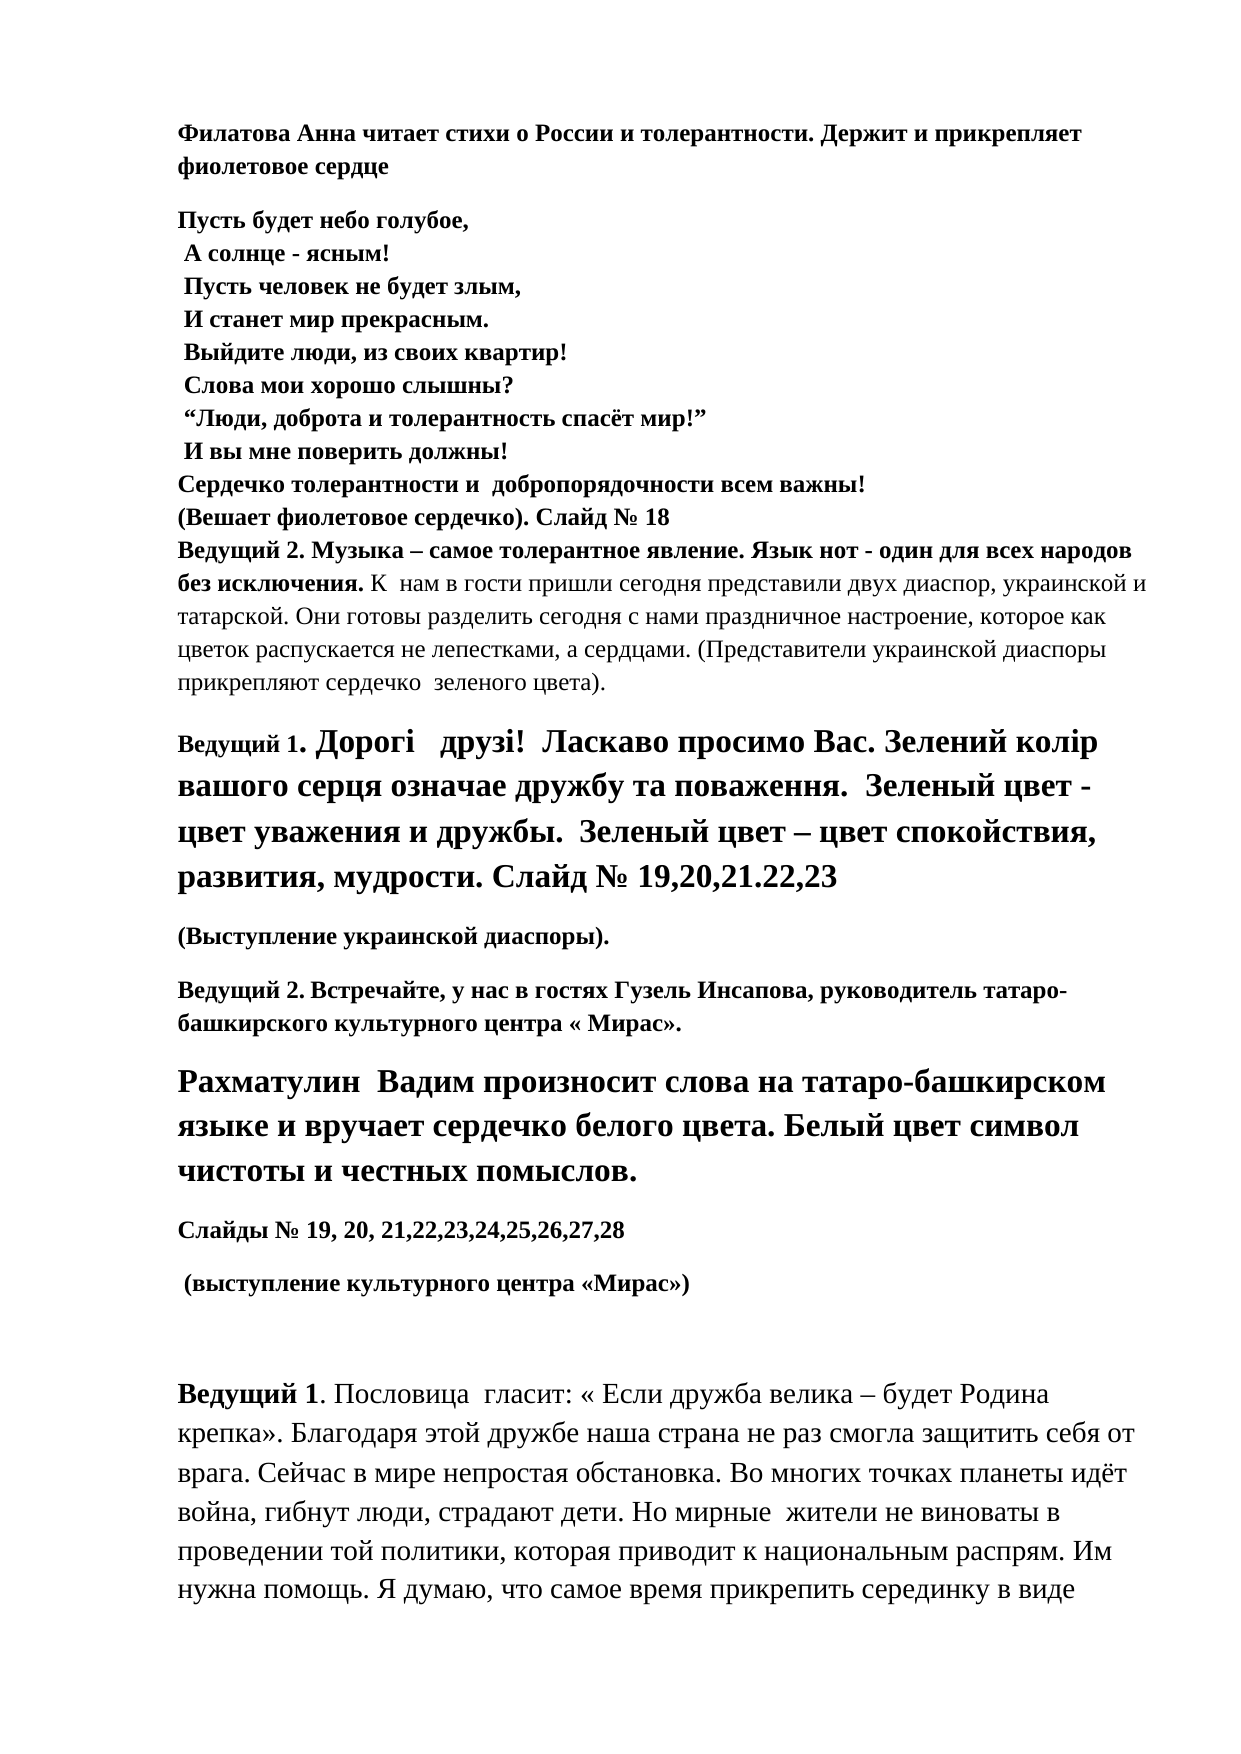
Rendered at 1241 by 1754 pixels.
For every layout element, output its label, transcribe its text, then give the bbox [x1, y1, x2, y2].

text А солнце - ясным! [177, 238, 1152, 267]
text Ведущий 1. Дорогi друзi! Ласкаво просимо Вас. Зелений колiр вашого серця означае дружбу та поваження. Зеленый цвет - цвет уважения и дружбы. Зеленый цвет – цвет спокойствия, развития, мудрости. Слайд № 19,20,21.22,23 [177, 721, 1152, 894]
text Рахматулин Вадим произносит слова на татаро-башкирском языке и вручает сердечко белого цвета. Белый цвет символ чистоты и честных помыслов. [177, 1062, 1152, 1188]
text Пусть человек не будет злым, [177, 271, 1152, 300]
text Выйдите люди, из своих квартир! [177, 337, 1152, 366]
text Ведущий 2. Музыка – самое толерантное явление. Язык нот - один для всех народов без исключения. К нам в гости пришли сегодня представили двух диаспор, украинской и татарской. Они готовы разделить сегодня с нами праздничное настроение, которое как цветок распускается не лепестками, а сердцами. (Представители украинской диаспоры прикрепляют сердечко зеленого цвета). [177, 535, 1152, 696]
text Сердечко толерантности и добропорядочности всем важны! [177, 469, 1152, 498]
text И вы мне поверить должны! [177, 436, 1152, 465]
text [177, 1376, 1152, 1605]
text Филатова Анна читает стихи о России и толерантности. Держит и прикрепляет фиолетовое сердце [177, 118, 1152, 180]
text Слова мои хорошо слышны? [177, 370, 1152, 399]
text “Люди, доброта и толерантность спасёт мир!” [177, 403, 1152, 432]
text И станет мир прекрасным. [177, 304, 1152, 333]
text Пусть будет небо голубое, [177, 205, 1152, 234]
text Слайды № 19, 20, 21,22,23,24,25,26,27,28 [177, 1215, 1152, 1243]
text (выступление культурного центра «Мирас») [177, 1268, 1152, 1297]
text Ведущий 2. Встречайте, у нас в гостях Гузель Инсапова, руководитель татаро-башкирского культурного центра « Мирас». [177, 975, 1152, 1037]
text (Выступление украинской диаспоры). [177, 921, 1152, 950]
text (Вешает фиолетовое сердечко). Слайд № 18 [177, 502, 1152, 531]
